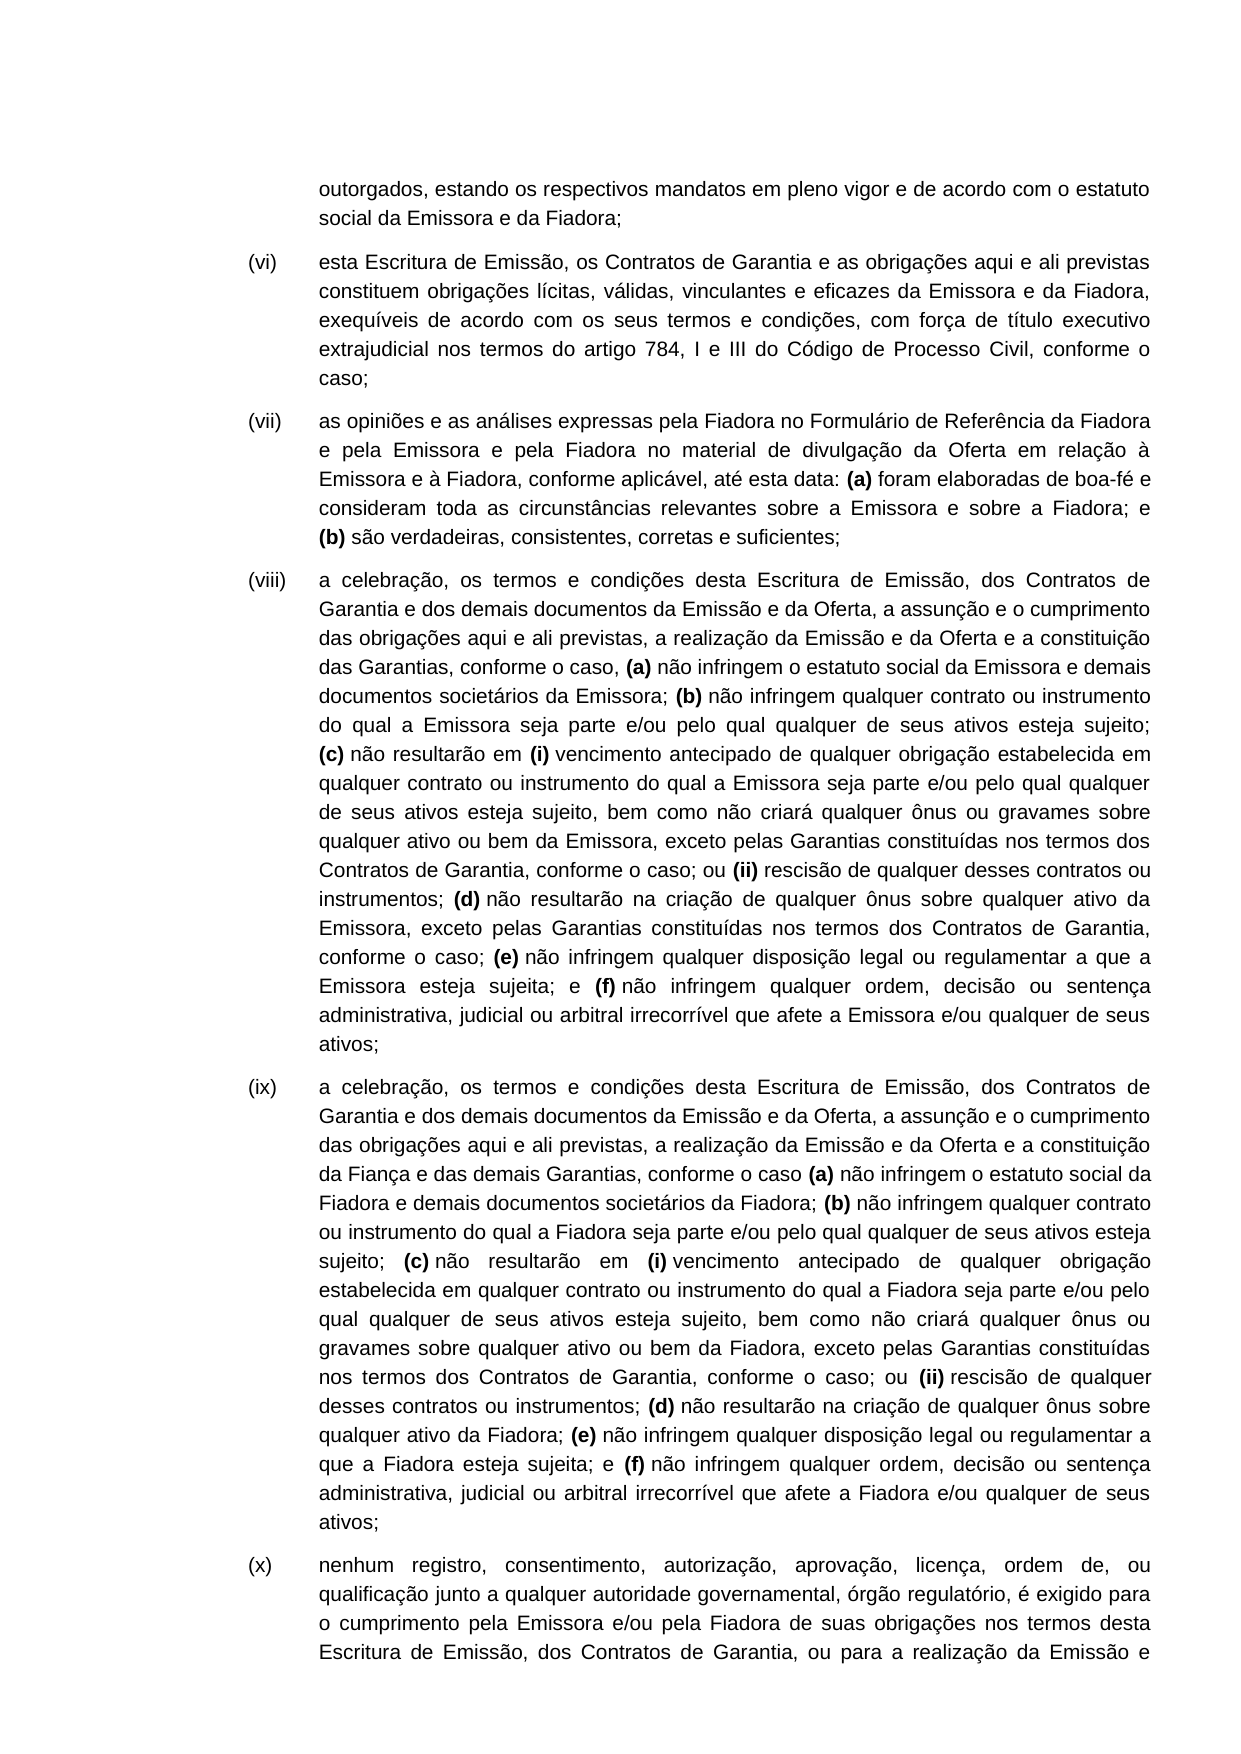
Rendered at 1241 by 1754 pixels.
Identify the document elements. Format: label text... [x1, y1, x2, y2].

text esta Escritura de Emissão, os Contratos de Garantia e as obrigações aqui e ali previstas constituem obrigações lícitas, válidas, vinculantes e eficazes da Emissora e da Fiadora, exequíveis de acordo com os seus termos e condições, com força de título executivo extrajudicial nos termos do artigo 784, I e III do Código de Processo Civil, conforme o caso; [248, 249, 1152, 389]
text as opiniões e as análises expressas pela Fiadora no Formulário de Referência da Fiadora e pela Emissora e pela Fiadora no material de divulgação da Oferta em relação à Emissora e à Fiadora, conforme aplicável, até esta data: (a) foram elaboradas de boa-fé e consideram toda as circunstâncias relevantes sobre a Emissora e sobre a Fiadora; e (b) são verdadeiras, consistentes, corretas e suficientes; [248, 409, 1152, 549]
text a celebração, os termos e condições desta Escritura de Emissão, dos Contratos de Garantia e dos demais documentos da Emissão e da Oferta, a assunção e o cumprimento das obrigações aqui e ali previstas, a realização da Emissão e da Oferta e a constituição da Fiança e das demais Garantias, conforme o caso (a) não infringem o estatuto social da Fiadora e demais documentos societários da Fiadora; (b) não infringem qualquer contrato ou instrumento do qual a Fiadora seja parte e/ou pelo qual qualquer de seus ativos esteja sujeito; (c) não resultarão em (i) vencimento antecipado de qualquer obrigação estabelecida em qualquer contrato ou instrumento do qual a Fiadora seja parte e/ou pelo qual qualquer de seus ativos esteja sujeito, bem como não criará qualquer ônus ou gravames sobre qualquer ativo ou bem da Fiadora, exceto pelas Garantias constituídas nos termos dos Contratos de Garantia, conforme o caso; ou (ii) rescisão de qualquer desses contratos ou instrumentos; (d) não resultarão na criação de qualquer ônus sobre qualquer ativo da Fiadora; (e) não infringem qualquer disposição legal ou regulamentar a que a Fiadora esteja sujeita; e (f) não infringem qualquer ordem, decisão ou sentença administrativa, judicial ou arbitral irrecorrível que afete a Fiadora e/ou qualquer de seus ativos; [248, 1075, 1152, 1533]
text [248, 177, 1152, 230]
text a celebração, os termos e condições desta Escritura de Emissão, dos Contratos de Garantia e dos demais documentos da Emissão e da Oferta, a assunção e o cumprimento das obrigações aqui e ali previstas, a realização da Emissão e da Oferta e a constituição das Garantias, conforme o caso, (a) não infringem o estatuto social da Emissora e demais documentos societários da Emissora; (b) não infringem qualquer contrato ou instrumento do qual a Emissora seja parte e/ou pelo qual qualquer de seus ativos esteja sujeito; (c) não resultarão em (i) vencimento antecipado de qualquer obrigação estabelecida em qualquer contrato ou instrumento do qual a Emissora seja parte e/ou pelo qual qualquer de seus ativos esteja sujeito, bem como não criará qualquer ônus ou gravames sobre qualquer ativo ou bem da Emissora, exceto pelas Garantias constituídas nos termos dos Contratos de Garantia, conforme o caso; ou (ii) rescisão de qualquer desses contratos ou instrumentos; (d) não resultarão na criação de qualquer ônus sobre qualquer ativo da Emissora, exceto pelas Garantias constituídas nos termos dos Contratos de Garantia, conforme o caso; (e) não infringem qualquer disposição legal ou regulamentar a que a Emissora esteja sujeita; e (f) não infringem qualquer ordem, decisão ou sentença administrativa, judicial ou arbitral irrecorrível que afete a Emissora e/ou qualquer de seus ativos; [248, 568, 1152, 1056]
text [248, 1553, 1152, 1664]
